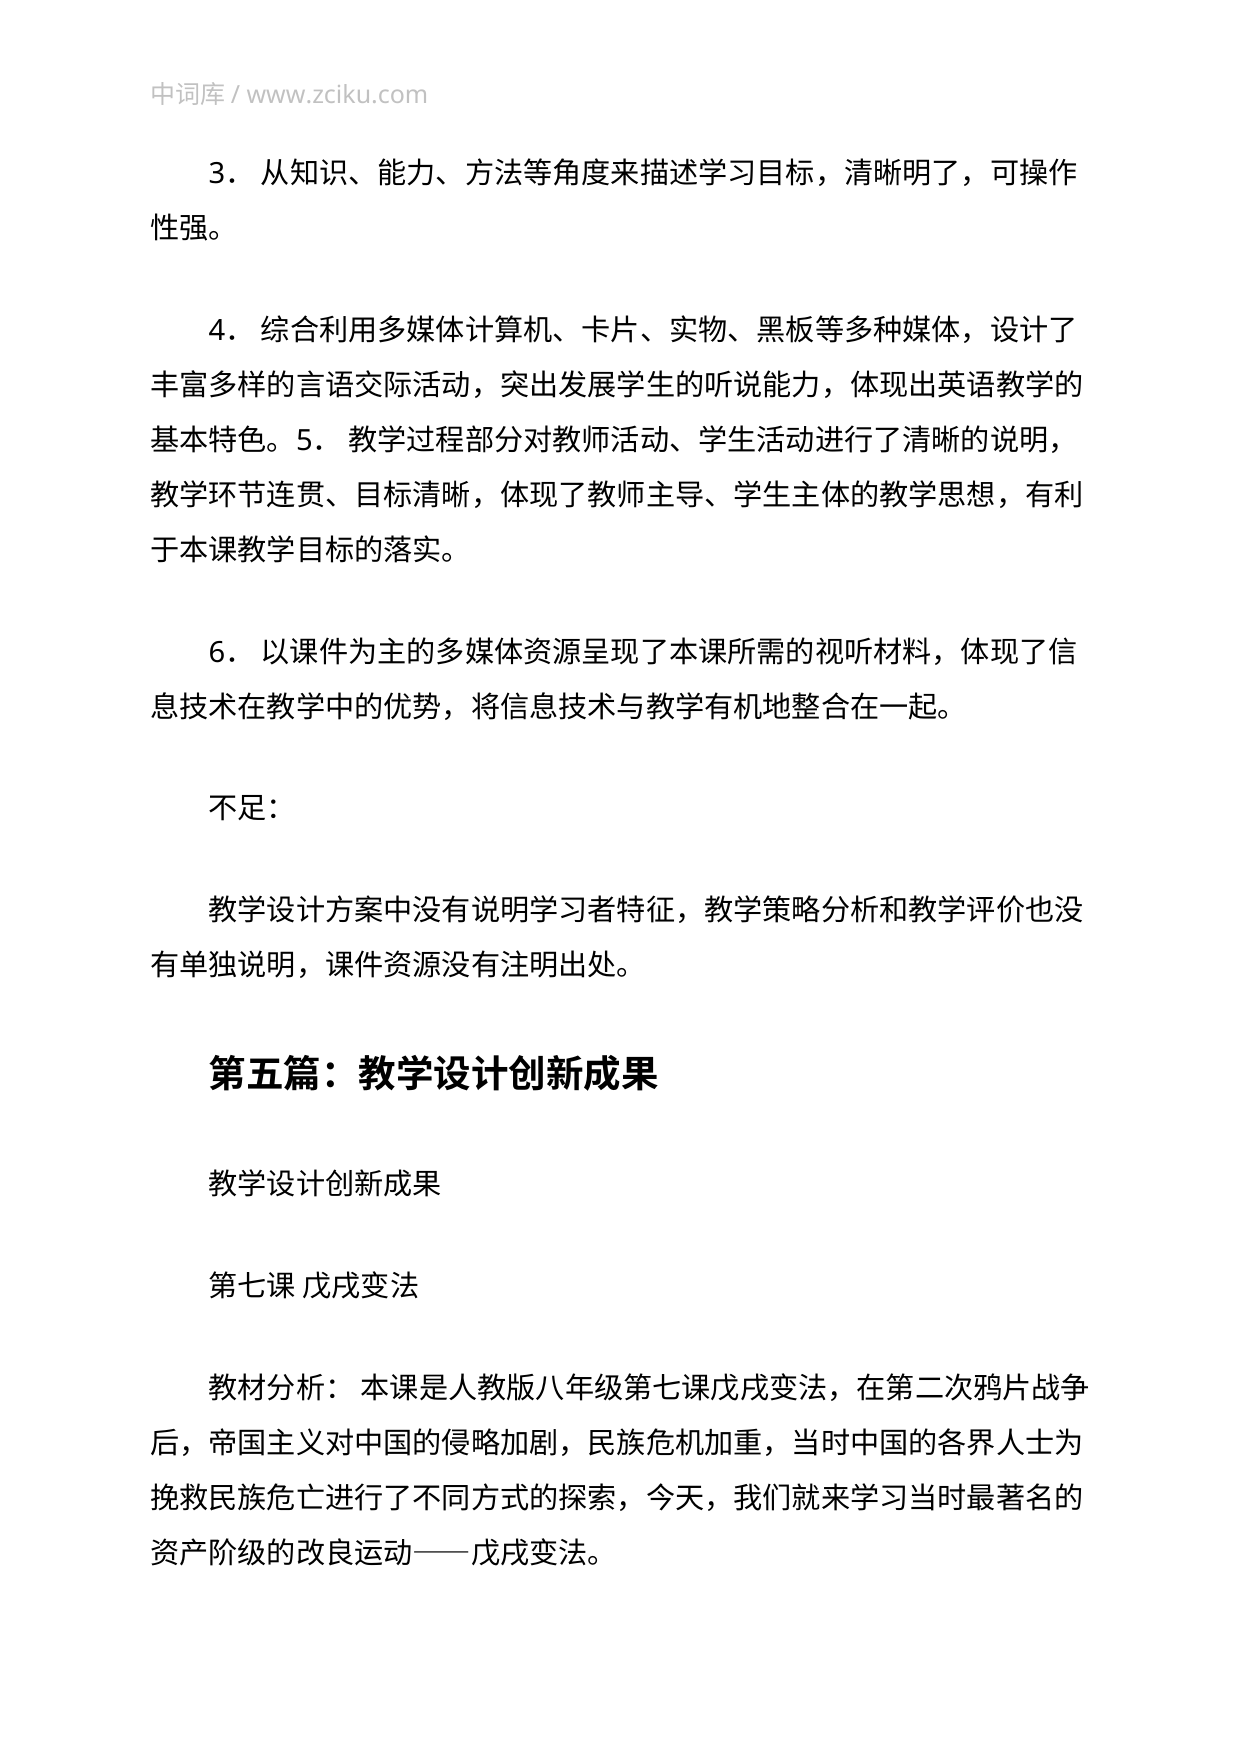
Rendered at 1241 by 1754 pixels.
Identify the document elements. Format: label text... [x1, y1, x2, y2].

text 第五篇：教学设计创新成果 [150, 1043, 1090, 1098]
text 第七课 戊戌变法 [150, 1263, 1090, 1305]
text 6． 以课件为主的多媒体资源呈现了本课所需的视听材料，体现了信息技术在教学中的优势，将信息技术与教学有机地整合在一起。 [150, 628, 1090, 726]
text 3． 从知识、能力、方法等角度来描述学习目标，清晰明了，可操作性强。 [150, 150, 1090, 247]
text 教学设计创新成果 [150, 1161, 1090, 1203]
text 教材分析： 本课是人教版八年级第七课戊戌变法，在第二次鸦片战争后，帝国主义对中国的侵略加剧，民族危机加重，当时中国的各界人士为挽救民族危亡进行了不同方式的探索，今天，我们就来学习当时最著名的资产阶级的改良运动——戊戌变法。 [150, 1364, 1090, 1571]
text 不足： [150, 785, 1090, 827]
text 4． 综合利用多媒体计算机、卡片、实物、黑板等多种媒体，设计了丰富多样的言语交际活动，突出发展学生的听说能力，体现出英语教学的基本特色。5． 教学过程部分对教师活动、学生活动进行了清晰的说明，教学环节连贯、目标清晰，体现了教师主导、学生主体的教学思想，有利于本课教学目标的落实。 [150, 307, 1090, 569]
text 教学设计方案中没有说明学习者特征，教学策略分析和教学评价也没有单独说明，课件资源没有注明出处。 [150, 887, 1090, 984]
